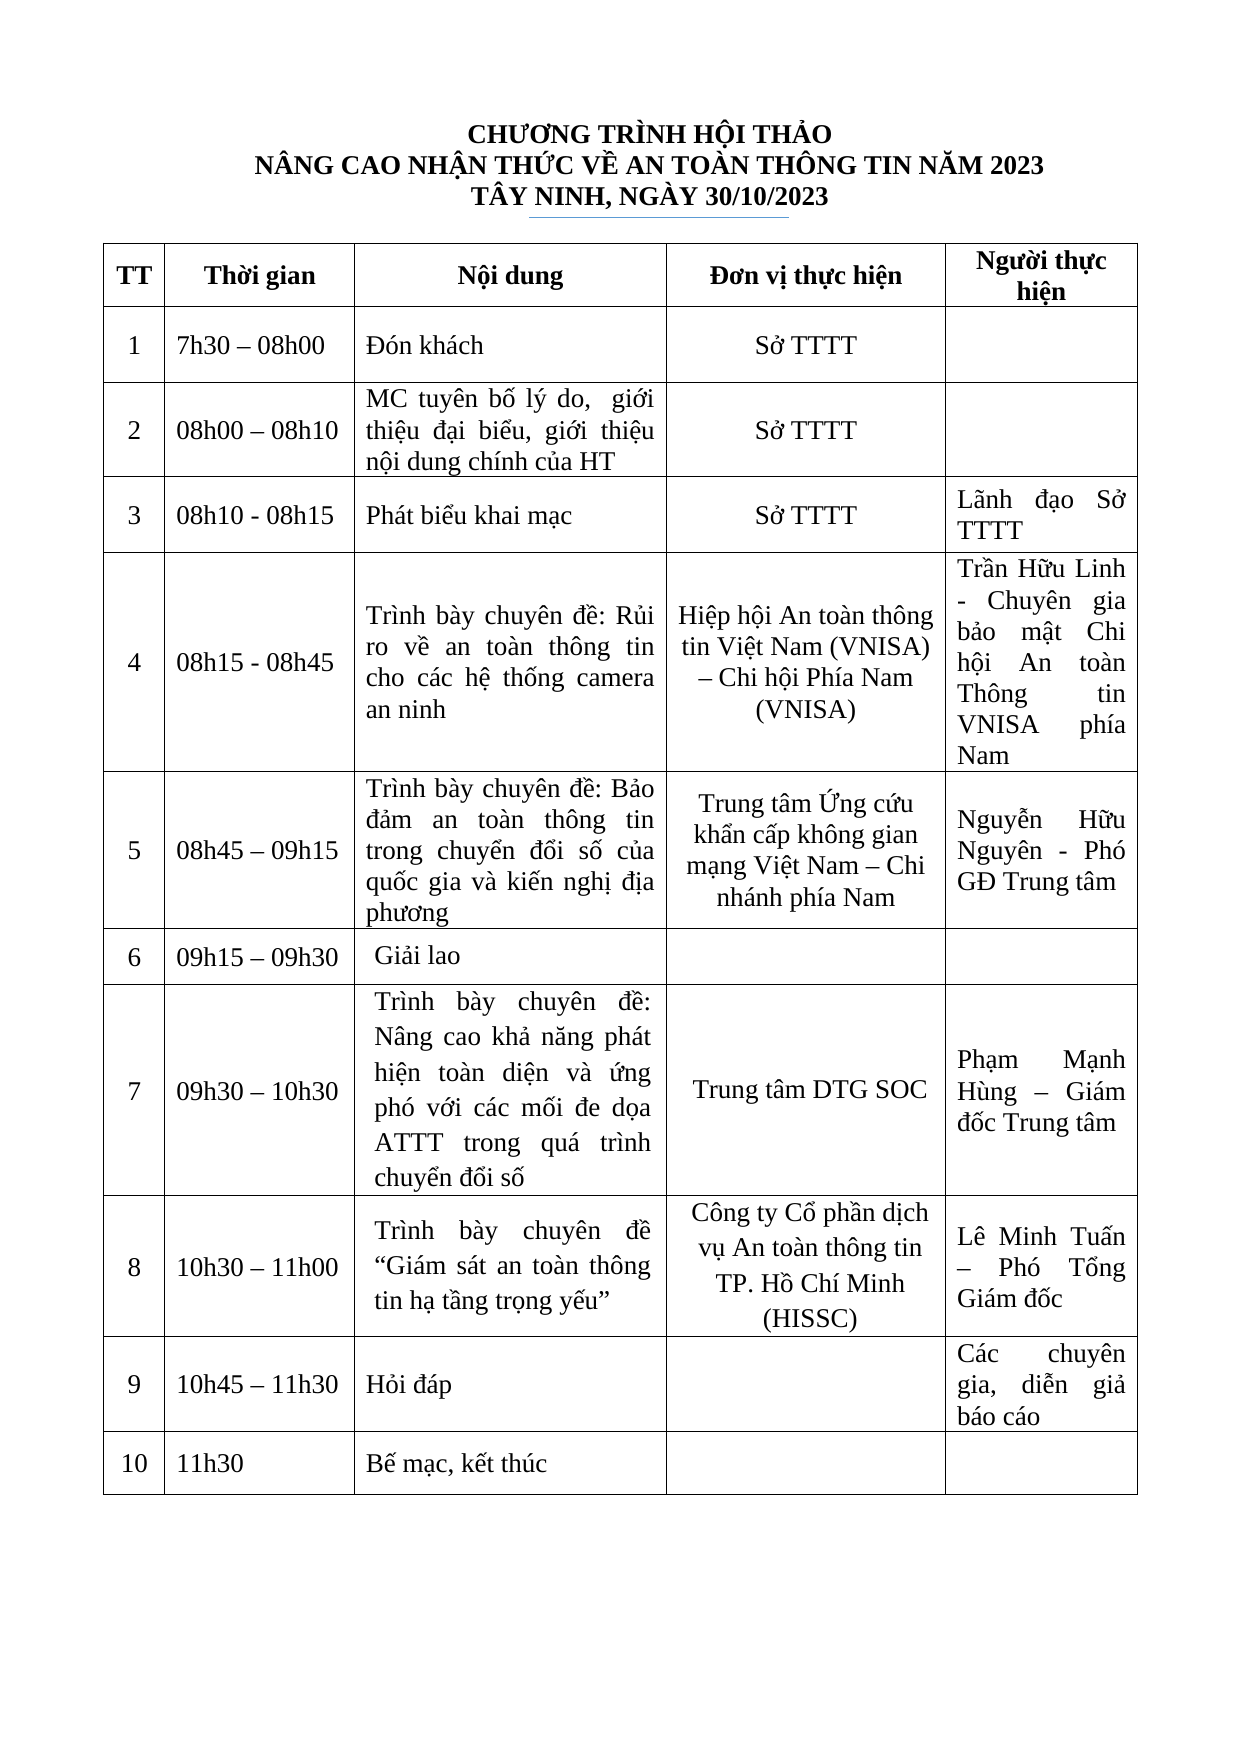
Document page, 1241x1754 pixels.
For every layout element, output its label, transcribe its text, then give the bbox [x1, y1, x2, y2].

text CHƯƠNG TRÌNH HỘI THẢO [177, 118, 1122, 149]
table_cell 08h00 – 08h10 [165, 383, 354, 476]
table_cell Phát biểu khai mạc [355, 477, 666, 552]
table_cell Sở TTTT [667, 383, 945, 476]
table_header Đơn vị thực hiện [667, 244, 945, 306]
table_cell Công ty Cổ phần dịch vụ An toàn thông tin TP. Hồ Chí Minh (HISSC) [667, 1196, 945, 1336]
table_cell Lãnh đạo Sở TTTT [946, 477, 1137, 552]
table_cell Trung tâm DTG SOC [667, 985, 945, 1195]
table_cell 2 [104, 383, 164, 476]
table_cell MC tuyên bố lý do, giới thiệu đại biểu, giới thiệu nội dung chính của HT [355, 383, 666, 476]
table_cell 10h45 – 11h30 [165, 1337, 354, 1431]
table_cell [667, 929, 945, 984]
table_cell [946, 383, 1137, 476]
text NÂNG CAO NHẬN THỨC VỀ AN TOÀN THÔNG TIN NĂM 2023 [177, 149, 1122, 180]
table_cell 1 [104, 307, 164, 382]
table_cell 6 [104, 929, 164, 984]
table_cell 10h30 – 11h00 [165, 1196, 354, 1336]
table_cell [946, 1432, 1137, 1494]
table_cell Lê Minh Tuấn – Phó Tổng Giám đốc [946, 1196, 1137, 1336]
table_cell Trình bày chuyên đề: Nâng cao khả năng phát hiện toàn diện và ứng phó với các mối đe dọa ATTT trong quá trình chuyển đổi số [355, 985, 666, 1195]
table_cell 11h30 [165, 1432, 354, 1494]
table_cell Giải lao [355, 929, 666, 984]
table_cell 08h10 - 08h15 [165, 477, 354, 552]
table_cell Hiệp hội An toàn thông tin Việt Nam (VNISA) – Chi hội Phía Nam (VNISA) [667, 553, 945, 771]
table_cell 5 [104, 772, 164, 927]
table_cell 4 [104, 553, 164, 771]
table_cell 7 [104, 985, 164, 1195]
table_cell [667, 1432, 945, 1494]
table_cell 08h45 – 09h15 [165, 772, 354, 927]
table_cell Trình bày chuyên đề: Bảo đảm an toàn thông tin trong chuyển đổi số của quốc gia và kiến nghị địa phương [355, 772, 666, 927]
table_cell Hỏi đáp [355, 1337, 666, 1431]
table_cell 9 [104, 1337, 164, 1431]
text TÂY NINH, NGÀY 30/10/2023 [177, 180, 1122, 212]
table_cell 3 [104, 477, 164, 552]
table_cell Nguyễn Hữu Nguyên - Phó GĐ Trung tâm [946, 772, 1137, 927]
table_cell [946, 307, 1137, 382]
table_cell Bế mạc, kết thúc [355, 1432, 666, 1494]
table_cell 08h15 - 08h45 [165, 553, 354, 771]
table_header Người thực hiện [946, 244, 1137, 306]
table_cell 7h30 – 08h00 [165, 307, 354, 382]
table_cell Phạm Mạnh Hùng – Giám đốc Trung tâm [946, 985, 1137, 1195]
table_header TT [104, 244, 164, 306]
table_cell Trần Hữu Linh - Chuyên gia bảo mật Chi hội An toàn Thông tin VNISA phía Nam [946, 553, 1137, 771]
table_cell 8 [104, 1196, 164, 1336]
table_cell 10 [104, 1432, 164, 1494]
table_header Thời gian [165, 244, 354, 306]
table_cell 09h15 – 09h30 [165, 929, 354, 984]
table_cell [667, 1337, 945, 1431]
table_cell Đón khách [355, 307, 666, 382]
table_cell 09h30 – 10h30 [165, 985, 354, 1195]
table_cell Trung tâm Ứng cứu khẩn cấp không gian mạng Việt Nam – Chi nhánh phía Nam [667, 772, 945, 927]
table_cell Các chuyên gia, diễn giả báo cáo [946, 1337, 1137, 1431]
table_cell Sở TTTT [667, 477, 945, 552]
table_cell Sở TTTT [667, 307, 945, 382]
table_cell Trình bày chuyên đề “Giám sát an toàn thông tin hạ tầng trọng yếu” [355, 1196, 666, 1336]
table_cell Trình bày chuyên đề: Rủi ro về an toàn thông tin cho các hệ thống camera an ninh [355, 553, 666, 771]
table_header Nội dung [355, 244, 666, 306]
table_cell [946, 929, 1137, 984]
